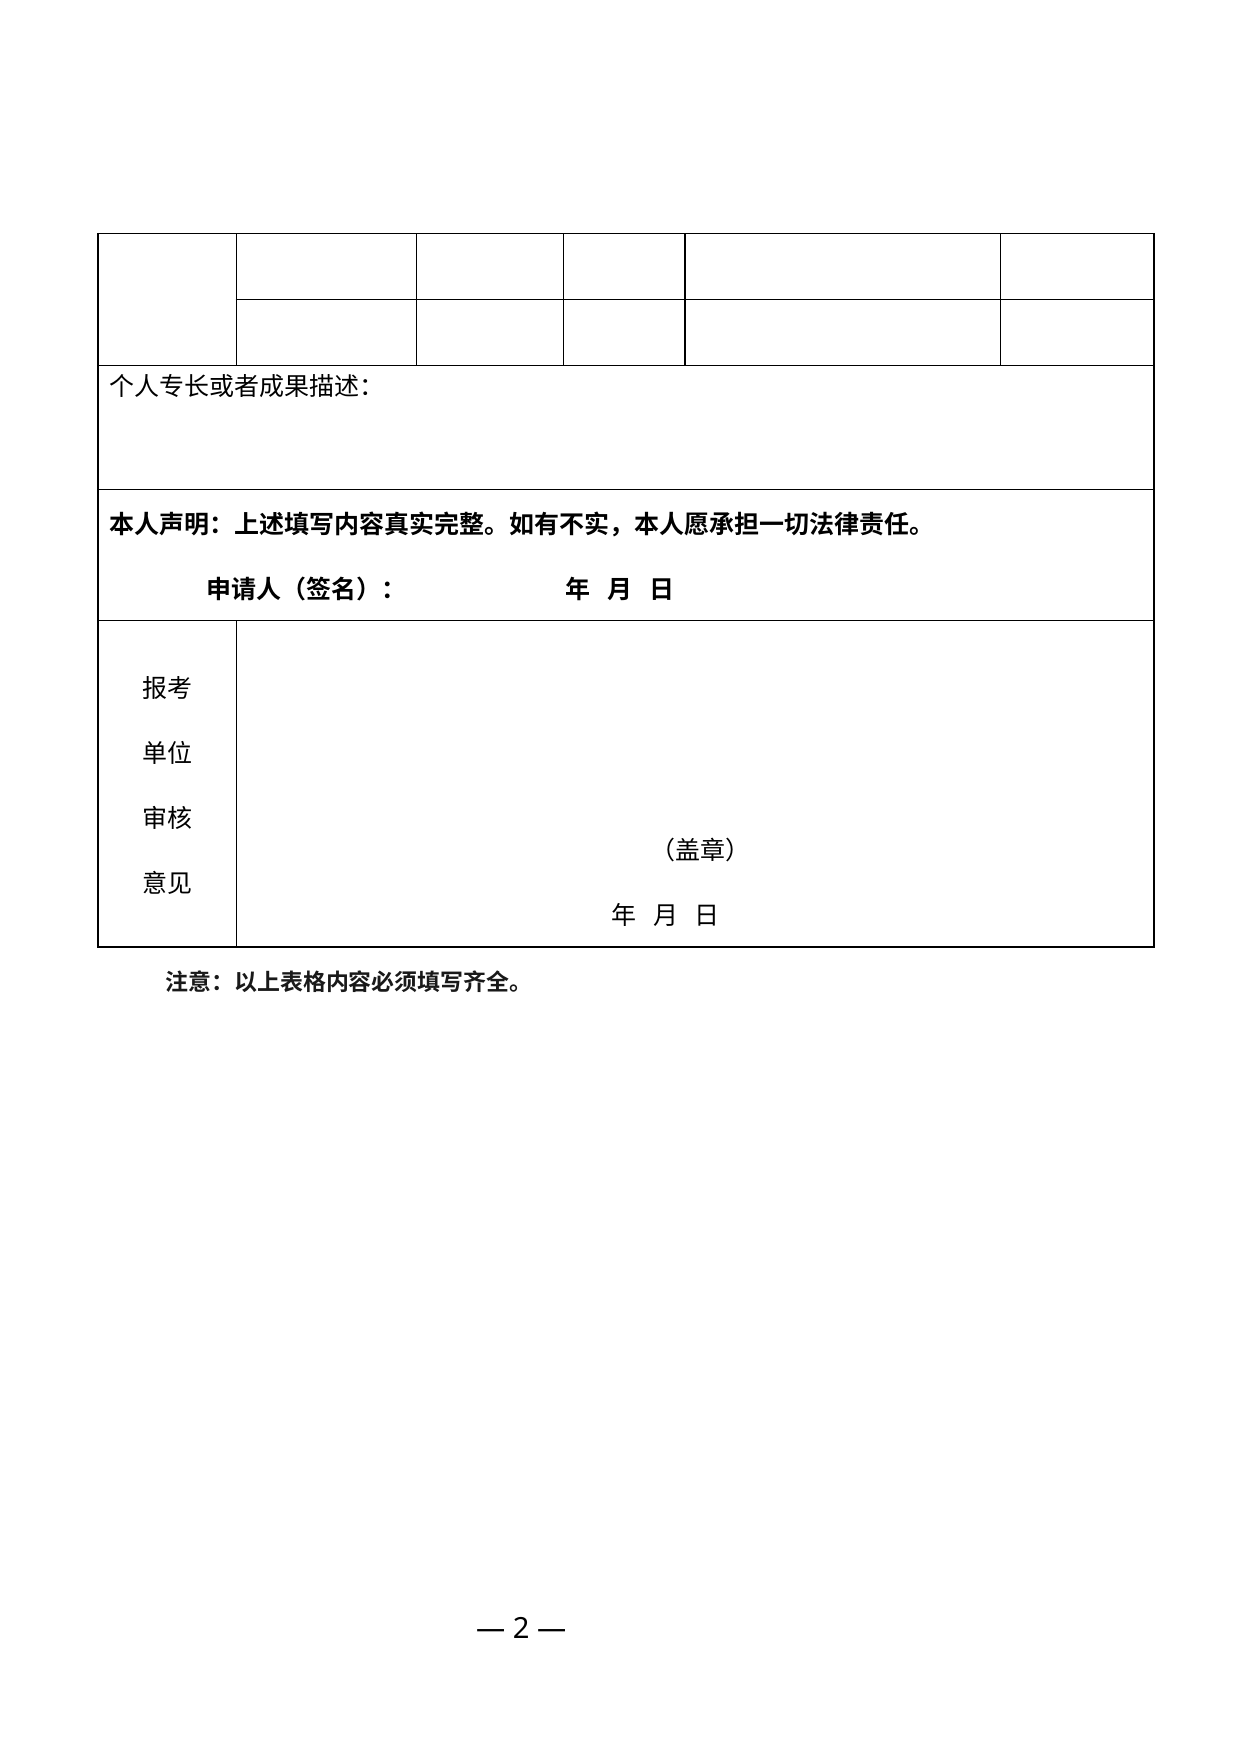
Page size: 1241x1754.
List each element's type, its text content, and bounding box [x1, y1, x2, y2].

table_cell [237, 300, 416, 365]
table_cell [564, 234, 684, 299]
table_cell [564, 300, 684, 365]
table_cell [417, 300, 563, 365]
table_cell [686, 234, 1000, 299]
table_cell 报考 单位 审核 意见 [99, 621, 236, 946]
text 注意：以上表格内容必须填写齐全。 [165, 948, 1087, 1013]
table_cell 本人声明：上述填写内容真实完整。如有不实，本人愿承担一切法律责任。 申请人（签名）： 年 月 日 [99, 490, 1153, 620]
table_cell （盖章） 年 月 日 [237, 621, 1153, 946]
table_cell [237, 234, 416, 299]
table_cell 个人专长或者成果描述： [99, 366, 1153, 489]
table_cell [1001, 300, 1153, 365]
table_cell [417, 234, 563, 299]
table_cell [1001, 234, 1153, 299]
table_cell [686, 300, 1000, 365]
